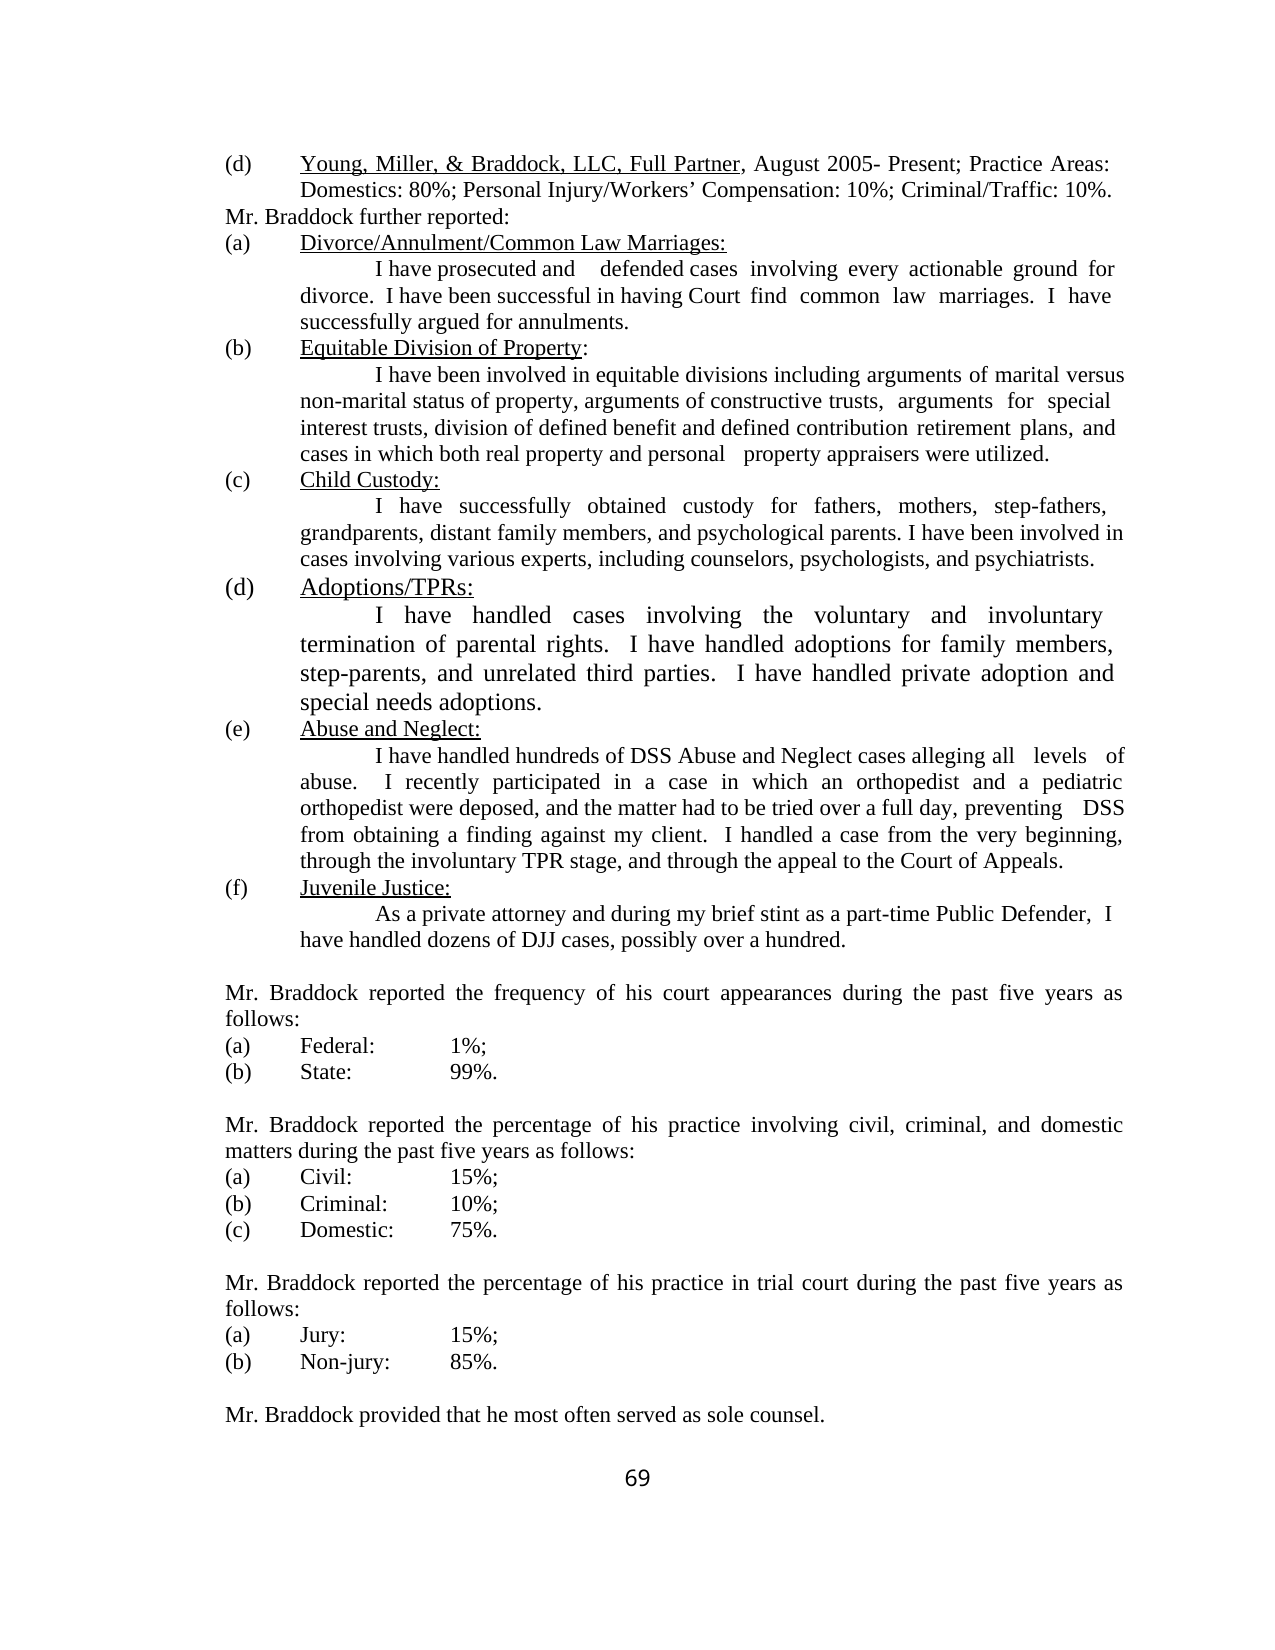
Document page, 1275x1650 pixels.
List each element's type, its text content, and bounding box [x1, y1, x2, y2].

text (f) Juvenile Justice: [225, 873, 1125, 900]
text (a) Divorce/Annulment/Common Law Marriages: [225, 229, 1125, 255]
text (d) Young, Miller, & Braddock, LLC, Full Partner, August 2005- Present; Practice Areas: Domestics: 80%; Personal Injury/Workers’ Compensation: 10%; Criminal/Traffic: 10%. [225, 150, 1125, 203]
text I have handled hundreds of DSS Abuse and Neglect cases alleging all levels of abuse. I recently participated in a case in which an orthopedist and a pediatric orthopedist were deposed, and the matter had to be tried over a full day, preventing DSS from obtaining a finding against my client. I handled a case from the very beginning, through the involuntary TPR stage, and through the appeal to the Court of Appeals. [225, 742, 1125, 873]
text (c) Child Custody: [225, 466, 1125, 493]
text (a) Jury: 15%; [225, 1322, 1125, 1348]
text Mr. Braddock reported the frequency of his court appearances during the past five years as follows: [225, 979, 1125, 1032]
text (b) State: 99%. [225, 1058, 1125, 1084]
text As a private attorney and during my brief stint as a part-time Public Defender, I have handled dozens of DJJ cases, possibly over a hundred. [225, 900, 1125, 953]
text I have handled cases involving the voluntary and involuntary termination of parental rights. I have handled adoptions for family members, step-parents, and unrelated third parties. I have handled private adoption and special needs adoptions. [225, 600, 1125, 715]
text I have been involved in equitable divisions including arguments of marital versus non-marital status of property, arguments of constructive trusts, arguments for special interest trusts, division of defined benefit and defined contribution retirement plans, and cases in which both real property and personal property appraisers were utilized. [225, 361, 1125, 466]
text Mr. Braddock provided that he most often served as sole counsel. [225, 1401, 1125, 1427]
text (a) Civil: 15%; [225, 1163, 1125, 1190]
text (b) Equitable Division of Property: [225, 334, 1125, 361]
text (b) Non-jury: 85%. [225, 1348, 1125, 1374]
text Mr. Braddock reported the percentage of his practice in trial court during the past five years as follows: [225, 1269, 1125, 1322]
text (a) Federal: 1%; [225, 1032, 1125, 1058]
text (e) Abuse and Neglect: [225, 715, 1125, 742]
text I have prosecuted and defended cases involving every actionable ground for divorce. I have been successful in having Court find common law marriages. I have successfully argued for annulments. [225, 255, 1125, 334]
text Mr. Braddock reported the percentage of his practice involving civil, criminal, and domestic matters during the past five years as follows: [225, 1111, 1125, 1163]
text Mr. Braddock further reported: [225, 203, 1125, 229]
text (d) Adoptions/TPRs: [225, 572, 1125, 600]
text I have successfully obtained custody for fathers, mothers, step-fathers, grandparents, distant family members, and psychological parents. I have been involved in cases involving various experts, including counselors, psychologists, and psychiatrists. [225, 493, 1125, 572]
text (b) Criminal: 10%; [225, 1190, 1125, 1216]
text (c) Domestic: 75%. [225, 1216, 1125, 1242]
